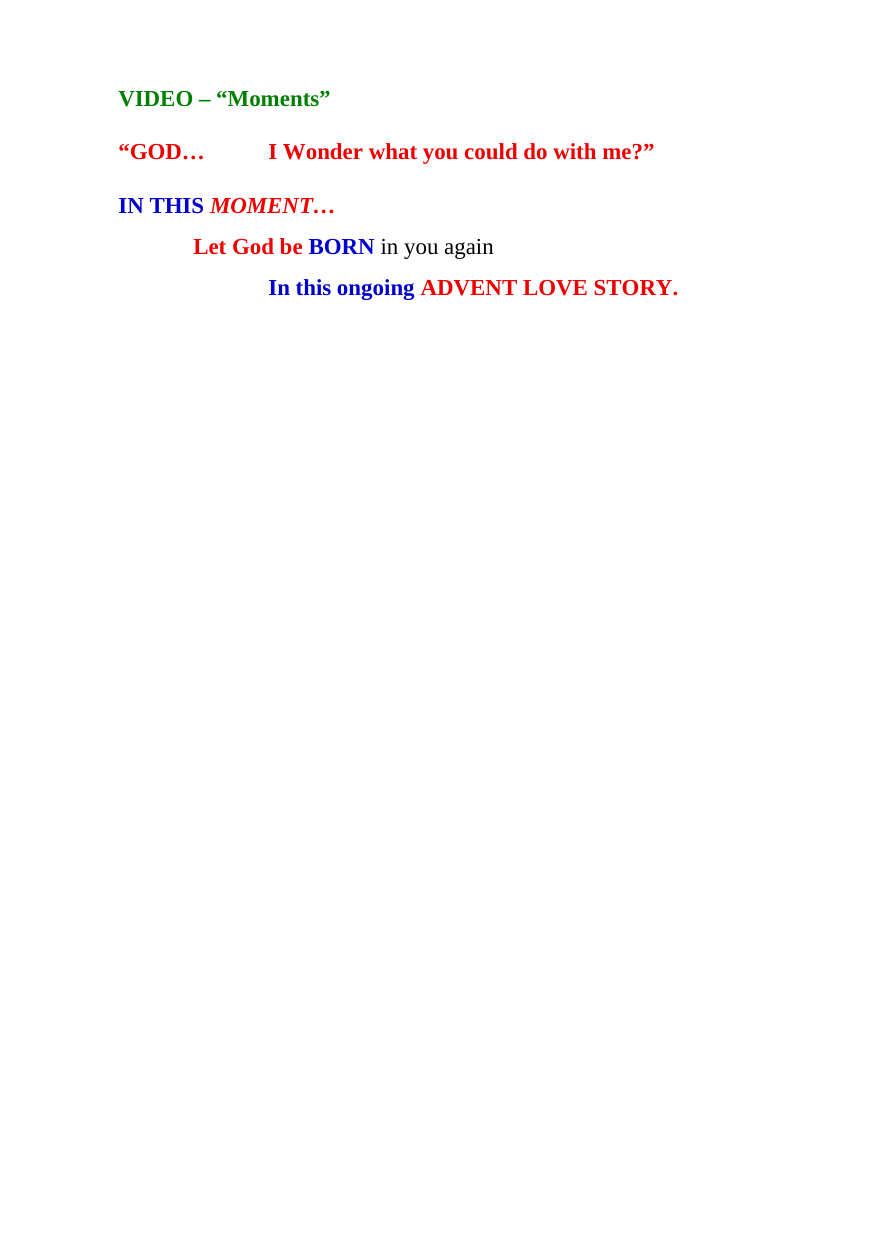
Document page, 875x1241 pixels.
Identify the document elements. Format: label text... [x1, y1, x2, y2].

text In this ongoing ADVENT LOVE STORY. [193, 274, 815, 300]
text “GOD… I Wonder what you could do with me?” [118, 138, 815, 164]
text IN THIS MOMENT… [118, 192, 815, 219]
text Let God be BORN in you again [118, 233, 815, 259]
text VIDEO – “Moments” [118, 85, 815, 112]
